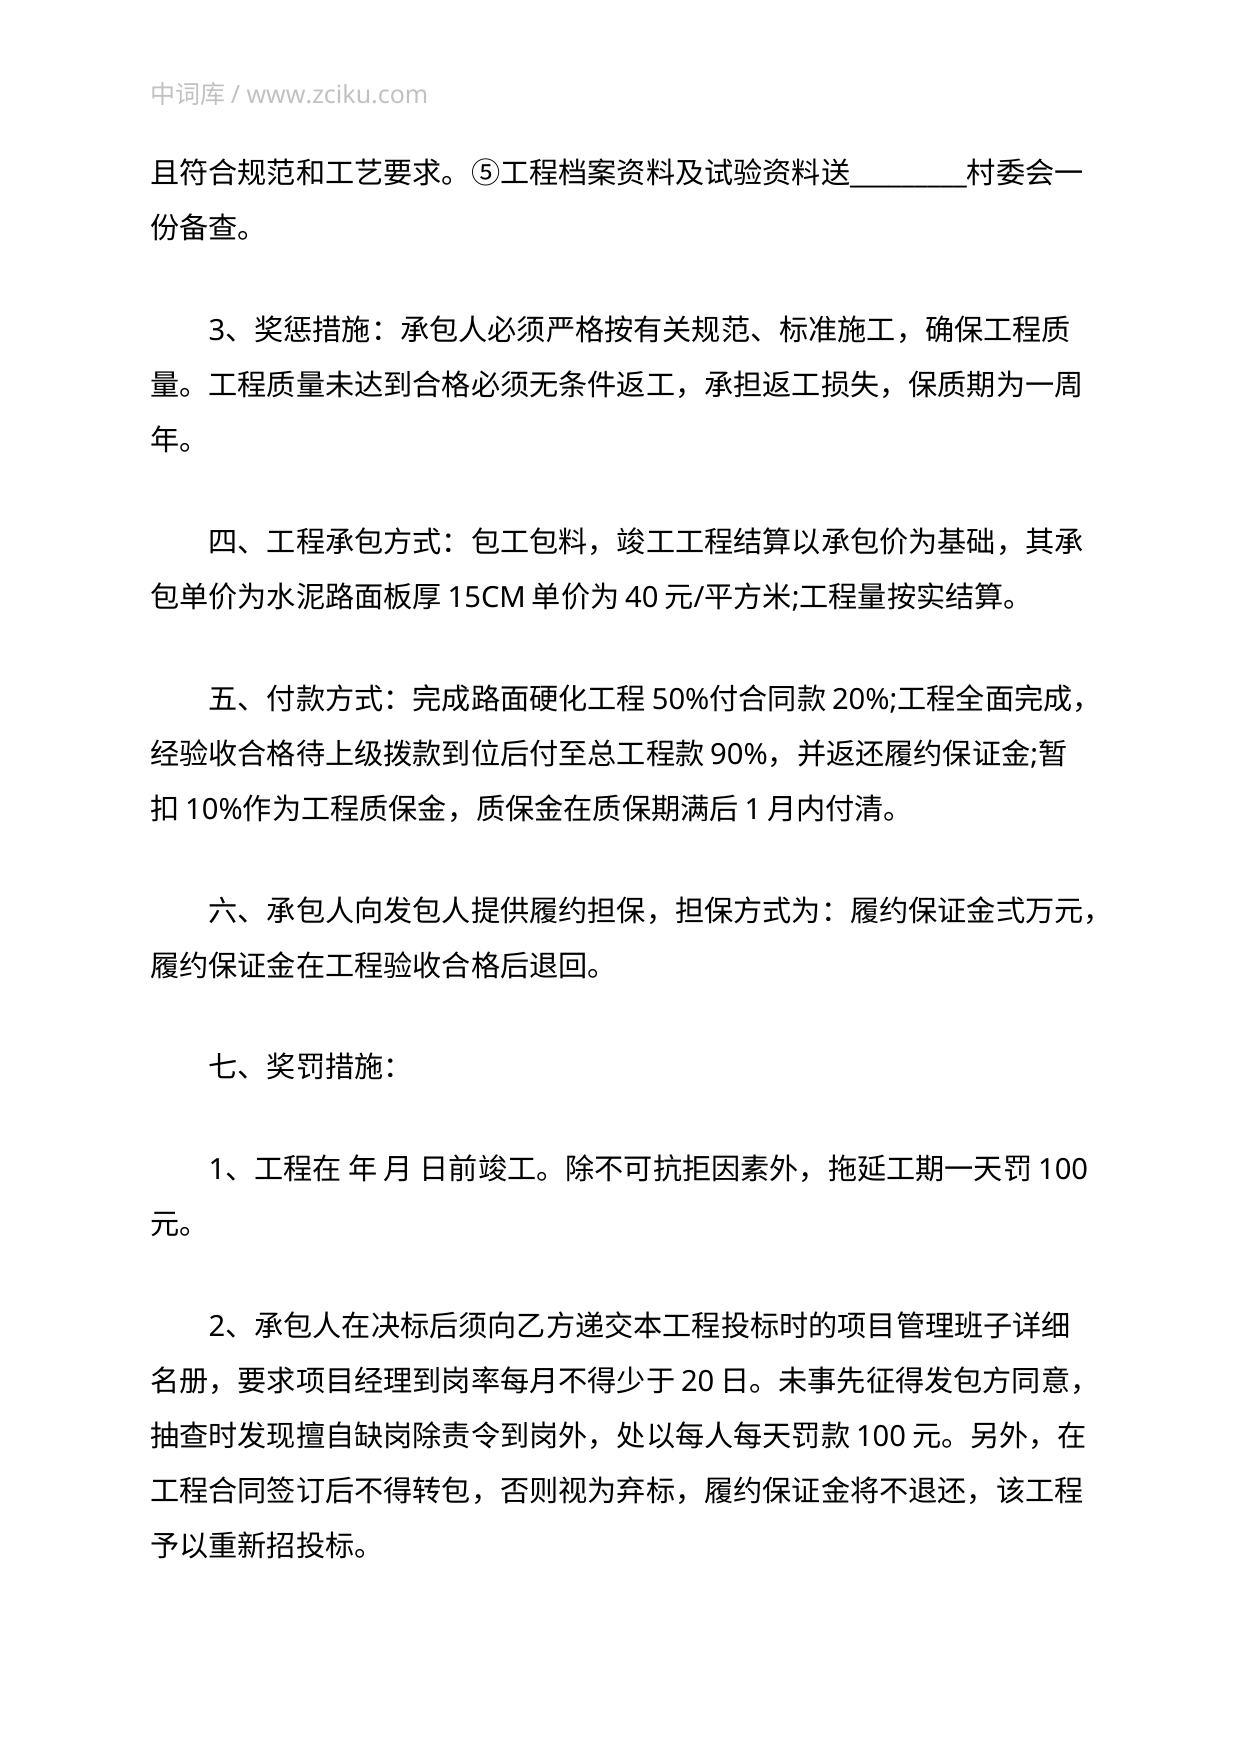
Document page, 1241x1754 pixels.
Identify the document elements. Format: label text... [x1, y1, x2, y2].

text 四、工程承包方式：包工包料，竣工工程结算以承包价为基础，其承包单价为水泥路面板厚15CM单价为40元/平方米;工程量按实结算。 [150, 518, 1090, 616]
text 五、付款方式：完成路面硬化工程50%付合同款20%;工程全面完成，经验收合格待上级拨款到位后付至总工程款90%，并返还履约保证金;暂扣10%作为工程质保金，质保金在质保期满后1月内付清。 [150, 675, 1090, 828]
text 2、承包人在决标后须向乙方递交本工程投标时的项目管理班子详细名册，要求项目经理到岗率每月不得少于20日。未事先征得发包方同意，抽查时发现擅自缺岗除责令到岗外，处以每人每天罚款100元。另外，在工程合同签订后不得转包，否则视为弃标，履约保证金将不退还，该工程予以重新招投标。 [150, 1302, 1090, 1565]
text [150, 150, 1090, 247]
text 七、奖罚措施： [150, 1044, 1090, 1086]
text 3、奖惩措施：承包人必须严格按有关规范、标准施工，确保工程质量。工程质量未达到合格必须无条件返工，承担返工损失，保质期为一周年。 [150, 307, 1090, 459]
text 六、承包人向发包人提供履约担保，担保方式为：履约保证金弍万元，履约保证金在工程验收合格后退回。 [150, 887, 1090, 984]
text 1、工程在 年 月 日前竣工。除不可抗拒因素外，拖延工期一天罚100元。 [150, 1146, 1090, 1243]
